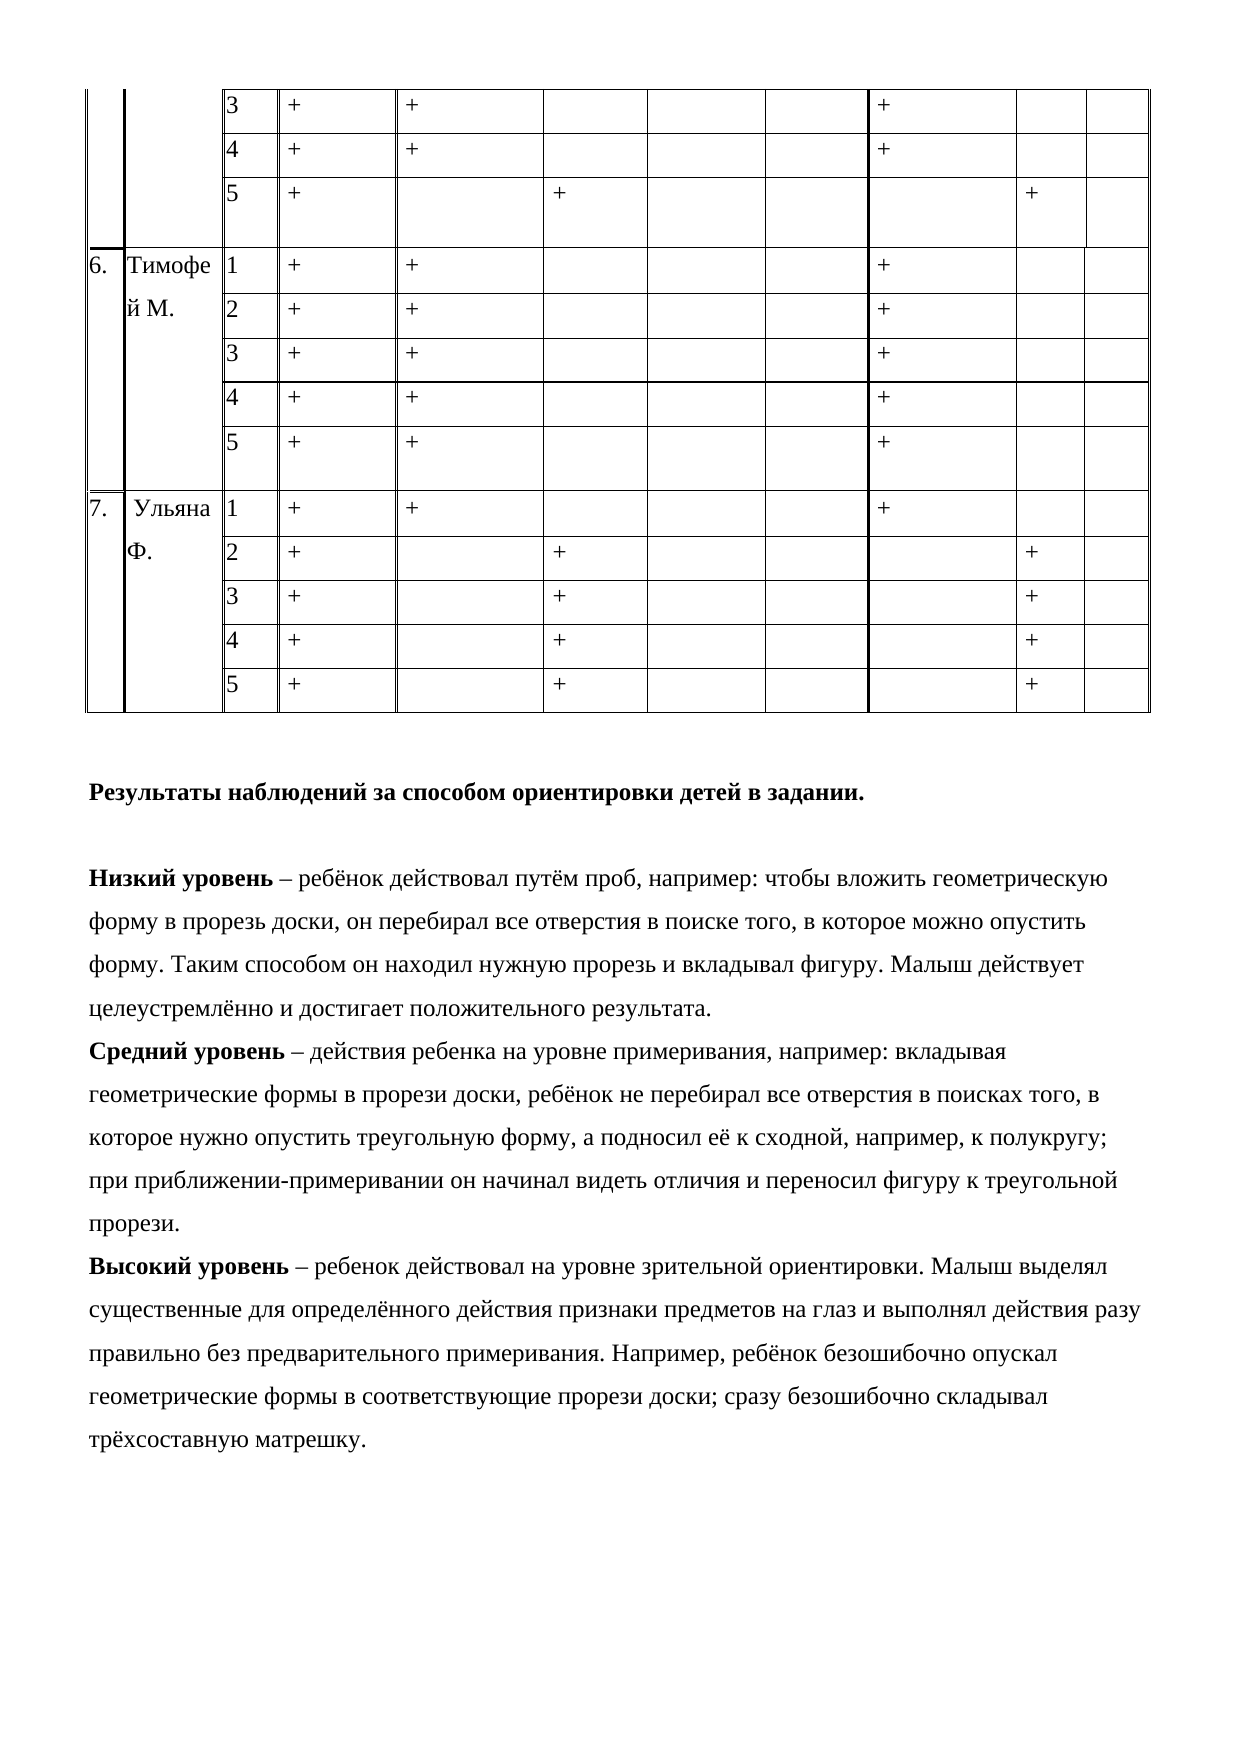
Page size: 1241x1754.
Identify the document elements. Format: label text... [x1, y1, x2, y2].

table_cell [1085, 625, 1148, 668]
table_cell [766, 537, 867, 580]
table_cell [1017, 294, 1084, 337]
table_cell + [280, 669, 395, 712]
table_cell [766, 625, 867, 668]
table_cell + [280, 383, 395, 426]
table_cell 5 [225, 427, 277, 489]
table_cell + [870, 383, 1016, 426]
table_cell [648, 491, 765, 536]
table_cell + [280, 294, 395, 337]
table_cell [766, 178, 867, 247]
table_cell + [398, 90, 543, 133]
table_cell + [398, 294, 543, 337]
table_cell + [280, 248, 395, 293]
table_cell [544, 294, 647, 337]
table_cell 2 [225, 294, 277, 337]
table_cell + [544, 581, 647, 624]
table_cell [766, 339, 867, 381]
table_cell [1085, 339, 1148, 381]
table_cell [398, 581, 543, 624]
table_cell [766, 581, 867, 624]
table_cell + [1017, 669, 1084, 712]
table_cell [766, 294, 867, 337]
table_cell 1 [225, 491, 277, 536]
table_cell [648, 339, 765, 381]
table_cell [1085, 537, 1148, 580]
table_cell [544, 383, 647, 426]
table_cell + [544, 537, 647, 580]
table_cell [648, 537, 765, 580]
table_cell + [398, 248, 543, 293]
table_cell + [544, 669, 647, 712]
table_cell 1 [225, 248, 277, 293]
table_cell [1085, 491, 1148, 536]
table_cell + [870, 90, 1016, 133]
table_cell Тимофей М. [126, 248, 222, 489]
table_cell + [870, 134, 1016, 177]
table_cell + [1017, 625, 1084, 668]
table_cell + [1017, 581, 1084, 624]
table_cell [1087, 134, 1148, 177]
table_cell [870, 581, 1016, 624]
table_cell [1085, 294, 1148, 337]
table_cell + [870, 339, 1016, 381]
table_cell [870, 625, 1016, 668]
table_cell + [398, 339, 543, 381]
table_cell [648, 669, 765, 712]
table_cell 3 [225, 581, 277, 624]
table_cell [648, 178, 765, 247]
table_cell [398, 669, 543, 712]
table_cell [398, 537, 543, 580]
table_cell [870, 669, 1016, 712]
table_cell [648, 90, 765, 133]
table_cell + [870, 427, 1016, 489]
table_cell 6. [88, 247, 123, 489]
table_cell [1017, 339, 1084, 381]
table_cell [1087, 90, 1148, 133]
text Результаты наблюдений за способом ориентировки детей в задании. Низкий уровень – ребёнок действовал путём проб, например: чтобы вложить геометрическую форму в прорезь доски, он перебирал все отверстия в поиске того, в которое можно опустить форму. Таким способом он находил нужную прорезь и вкладывал фигуру. Малыш действует целеустремлённо и достигает положительного результата. Средний уровень – действия ребенка на уровне примеривания, например: вкладывая геометрические формы в прорези доски, ребёнок не перебирал все отверстия в поисках того, в которое нужно опустить треугольную форму, а подносил её к сходной, например, к полукругу; при приближении-примеривании он начинал видеть отличия и переносил фигуру к треугольной прорези. Высокий уровень – ребенок действовал на уровне зрительной ориентировки. Малыш выделял существенные для определённого действия признаки предметов на глаз и выполнял действия разу правильно без предварительного примеривания. Например, ребёнок безошибочно опускал геометрические формы в соответствующие прорези доски; сразу безошибочно складывал трёхсоставную матрешку. [89, 777, 1152, 1453]
table_cell [766, 427, 867, 489]
table_cell 5 [225, 669, 277, 712]
table_cell + [398, 427, 543, 489]
table_cell [766, 90, 867, 133]
table_cell [544, 90, 647, 133]
table_cell [766, 134, 867, 177]
table_cell + [544, 178, 647, 247]
table_cell 2 [225, 537, 277, 580]
table_cell [544, 134, 647, 177]
table_cell + [280, 537, 395, 580]
table_cell + [870, 491, 1016, 536]
table_cell + [398, 491, 543, 536]
table_cell [648, 383, 765, 426]
table_cell [544, 339, 647, 381]
table_cell [1017, 491, 1084, 536]
table_cell + [870, 248, 1016, 293]
table_cell + [870, 294, 1016, 337]
table_cell + [280, 625, 395, 668]
table_cell [1085, 427, 1148, 489]
table_cell [1017, 134, 1086, 177]
table_cell [648, 625, 765, 668]
table_cell 5 [225, 178, 277, 247]
table_cell + [1017, 537, 1084, 580]
table_cell [544, 491, 647, 536]
table_cell [766, 383, 867, 426]
table_cell 4 [225, 625, 277, 668]
table_cell [766, 491, 867, 536]
table_cell [1085, 383, 1148, 426]
table_cell + [544, 625, 647, 668]
table_cell [1087, 178, 1148, 247]
table_cell [1085, 669, 1148, 712]
table_cell [1017, 248, 1084, 293]
table_cell 7. [88, 490, 123, 712]
table_cell [544, 248, 647, 293]
table_cell [648, 248, 765, 293]
table_cell [648, 294, 765, 337]
table_cell 3 [225, 90, 277, 133]
table_cell + [280, 178, 395, 247]
table_cell [398, 625, 543, 668]
table_cell [648, 427, 765, 489]
table_cell [1085, 581, 1148, 624]
table_cell [398, 178, 543, 247]
table_cell [766, 669, 867, 712]
table_cell [544, 427, 647, 489]
table_cell [1017, 383, 1084, 426]
table_cell [870, 537, 1016, 580]
table_cell + [280, 581, 395, 624]
table_cell + [398, 383, 543, 426]
table_cell + [280, 427, 395, 489]
table_cell + [398, 134, 543, 177]
table_cell [648, 134, 765, 177]
table_cell [766, 248, 867, 293]
table_cell 4 [225, 383, 277, 426]
table_cell 3 [225, 339, 277, 381]
table_cell [870, 178, 1016, 247]
table_cell [1017, 90, 1086, 133]
table_cell + [280, 90, 395, 133]
table_cell Ульяна Ф. [126, 491, 222, 712]
table_cell [648, 581, 765, 624]
table_cell + [280, 491, 395, 536]
table_cell [1017, 427, 1084, 489]
table_cell [1085, 248, 1148, 293]
table_cell + [280, 339, 395, 381]
table_cell + [280, 134, 395, 177]
table_cell 4 [225, 134, 277, 177]
table_cell + [1017, 178, 1086, 247]
